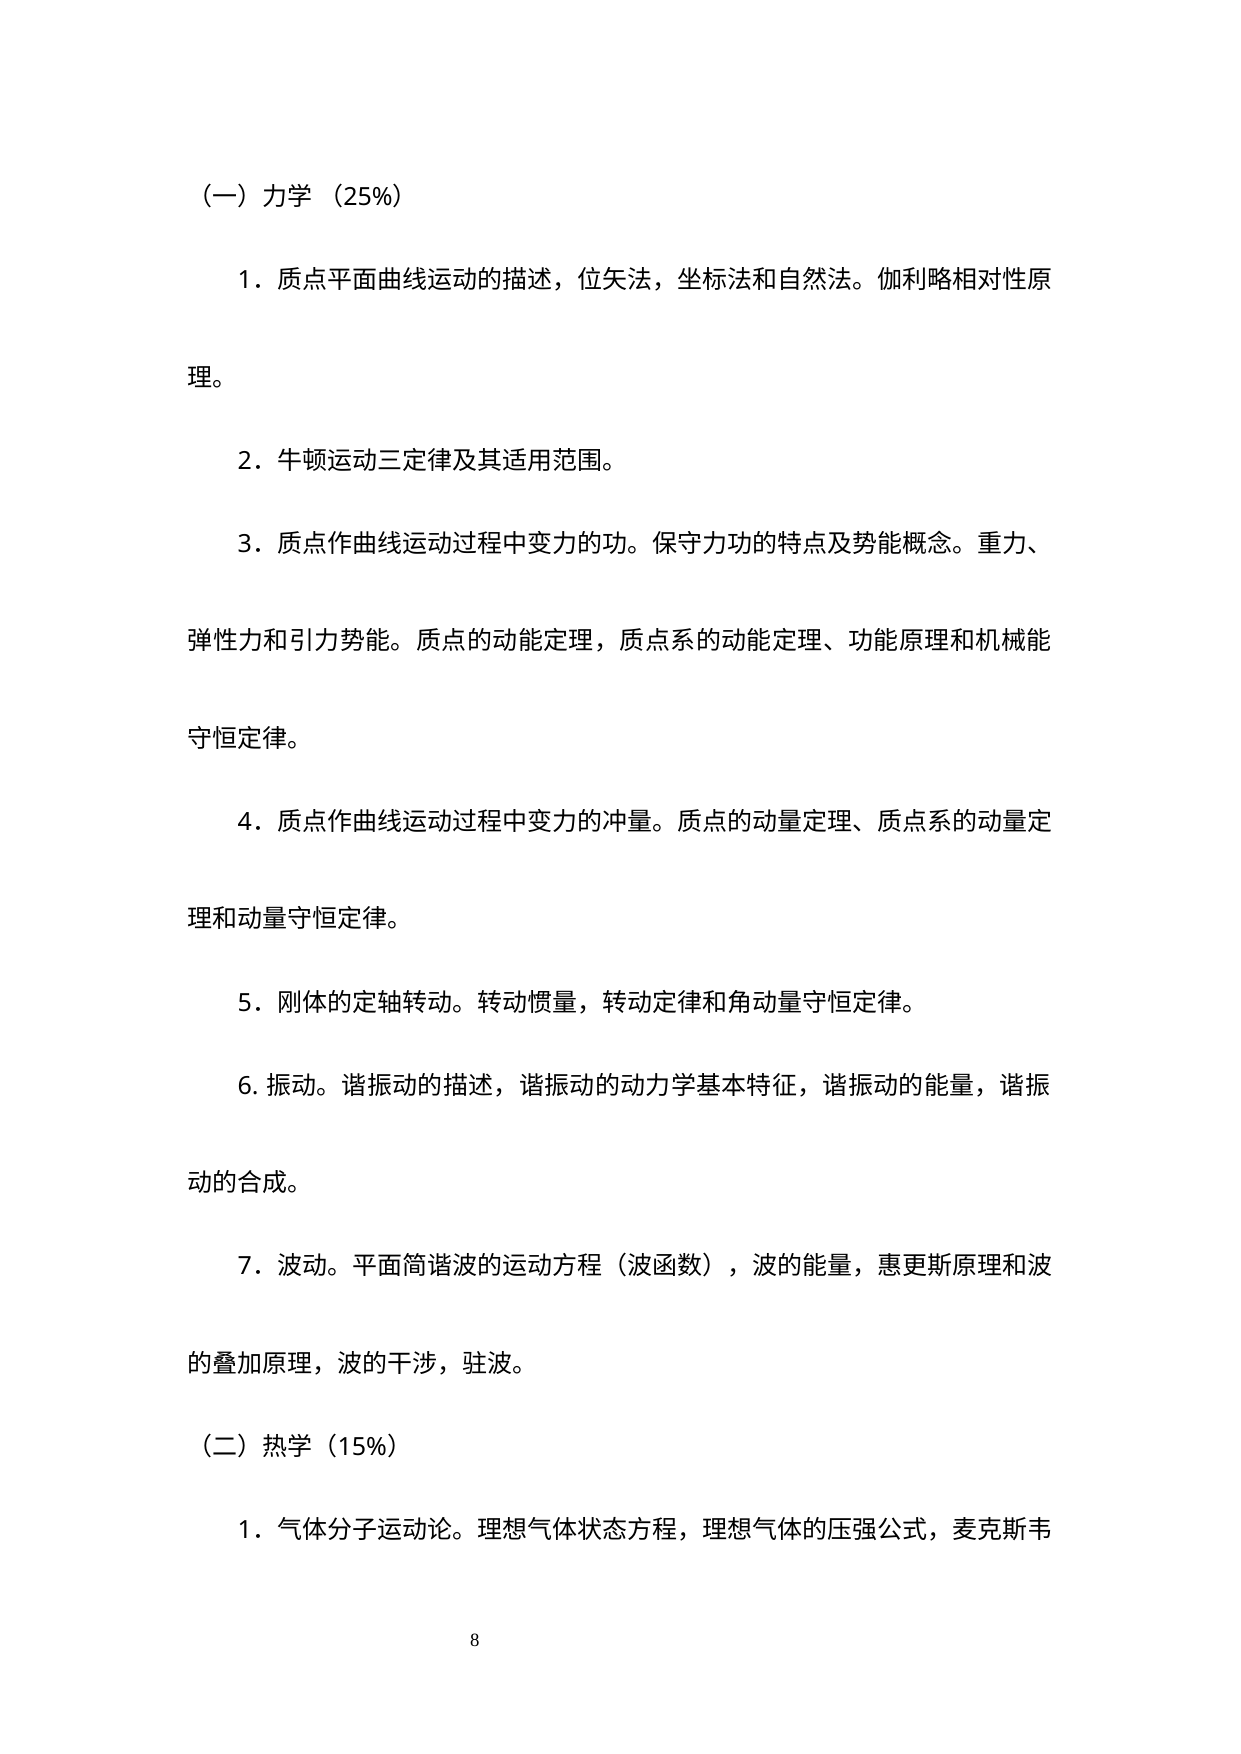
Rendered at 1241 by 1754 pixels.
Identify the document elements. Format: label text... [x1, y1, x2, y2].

text 1．质点平面曲线运动的描述，位矢法，坐标法和自然法。伽利略相对性原理。 [187, 245, 1053, 408]
text 7．波动。平面简谐波的运动方程（波函数），波的能量，惠更斯原理和波的叠加原理，波的干涉，驻波。 [187, 1231, 1053, 1394]
text 5．刚体的定轴转动。转动惯量，转动定律和角动量守恒定律。 [187, 968, 1053, 1033]
text （二）热学（15%） [187, 1412, 1053, 1477]
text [187, 1495, 1053, 1560]
text （一）力学 （25%） [187, 162, 1053, 227]
text 6. 振动。谐振动的描述，谐振动的动力学基本特征，谐振动的能量，谐振动的合成。 [187, 1051, 1053, 1213]
text 4．质点作曲线运动过程中变力的冲量。质点的动量定理、质点系的动量定理和动量守恒定律。 [187, 787, 1053, 949]
text 2．牛顿运动三定律及其适用范围。 [187, 426, 1053, 491]
text 3．质点作曲线运动过程中变力的功。保守力功的特点及势能概念。重力、弹性力和引力势能。质点的动能定理，质点系的动能定理、功能原理和机械能守恒定律。 [187, 509, 1053, 769]
